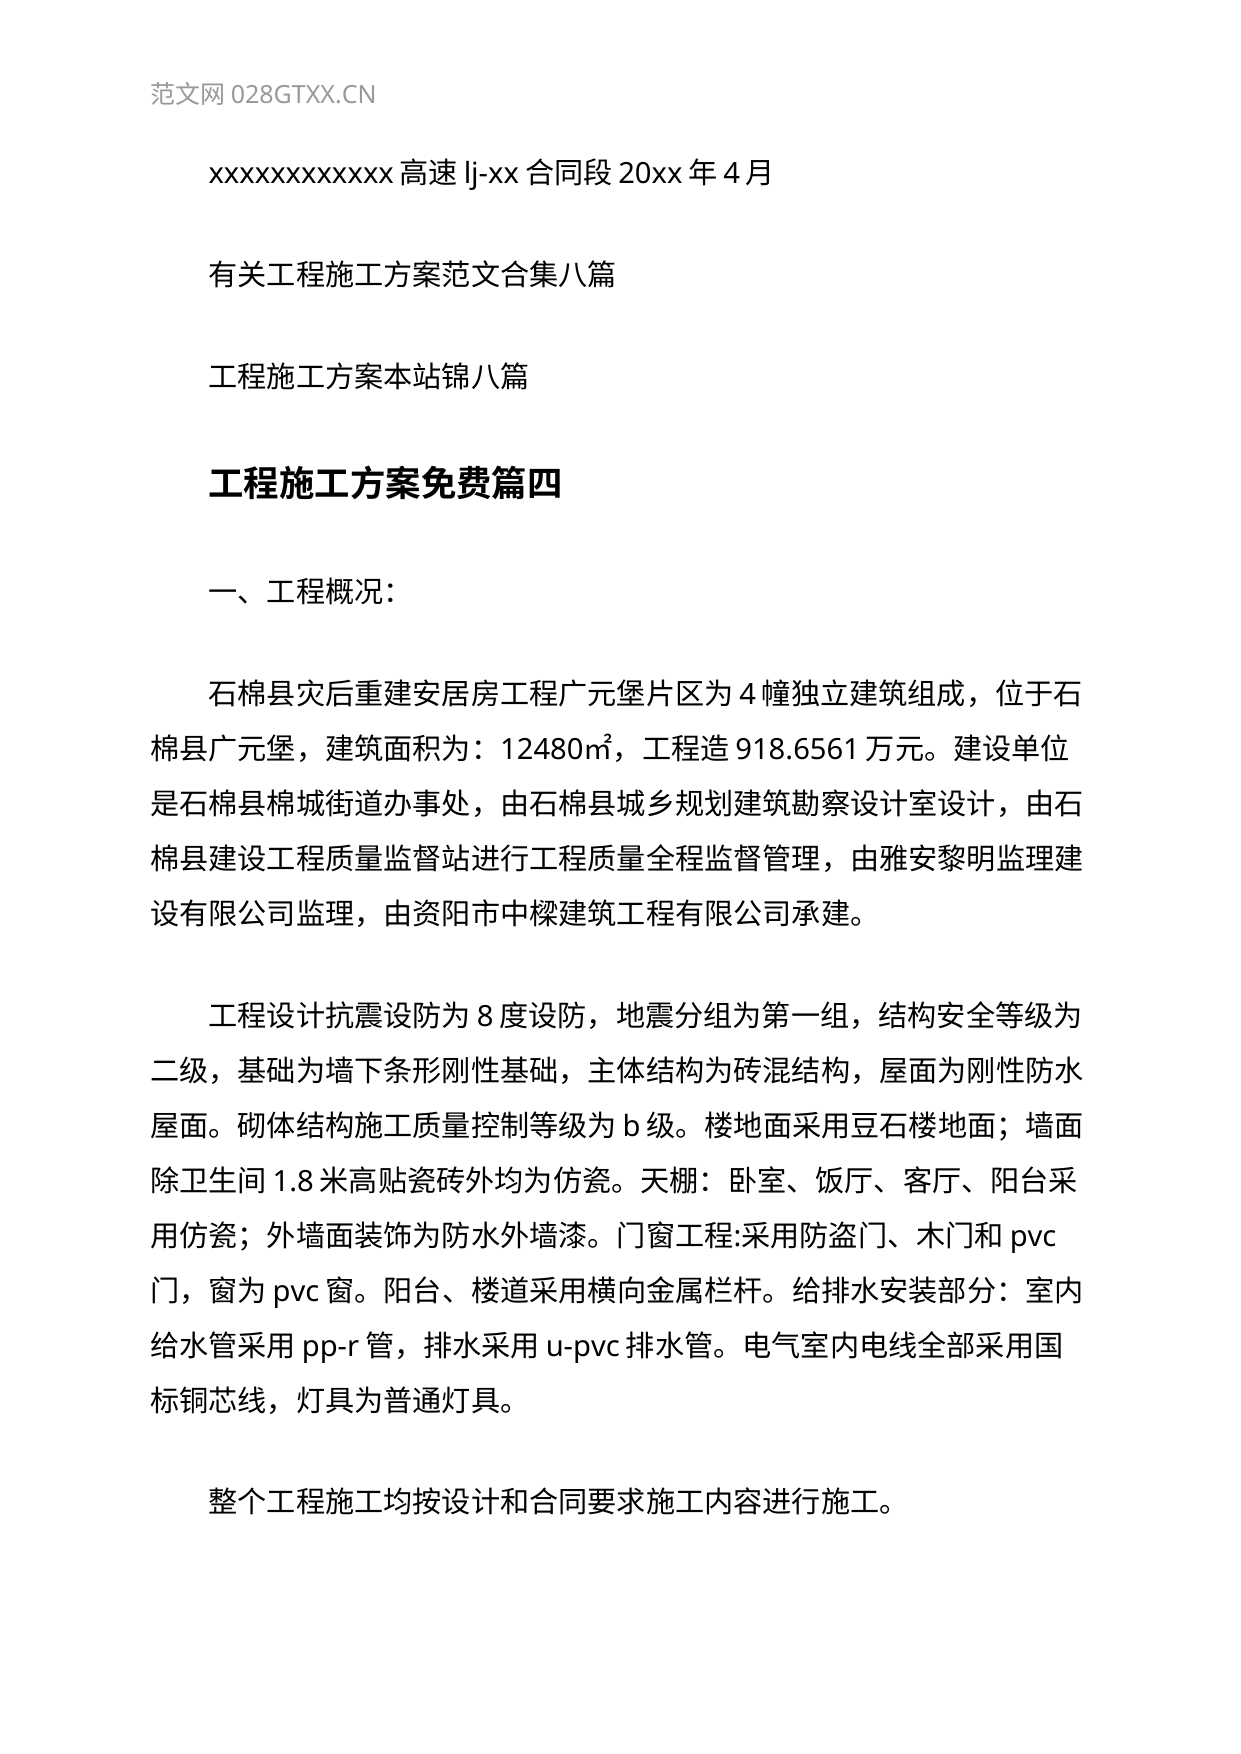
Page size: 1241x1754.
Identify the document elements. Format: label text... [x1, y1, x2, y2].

text 整个工程施工均按设计和合同要求施工内容进行施工。 [150, 1479, 1090, 1521]
text 石棉县灾后重建安居房工程广元堡片区为4幢独立建筑组成，位于石棉县广元堡，建筑面积为：12480㎡，工程造918.6561万元。建设单位是石棉县棉城街道办事处，由石棉县城乡规划建筑勘察设计室设计，由石棉县建设工程质量监督站进行工程质量全程监督管理，由雅安黎明监理建设有限公司监理，由资阳市中樑建筑工程有限公司承建。 [150, 671, 1090, 933]
text 工程设计抗震设防为8度设防，地震分组为第一组，结构安全等级为二级，基础为墙下条形刚性基础，主体结构为砖混结构，屋面为刚性防水屋面。砌体结构施工质量控制等级为b级。楼地面采用豆石楼地面；墙面除卫生间1.8米高贴瓷砖外均为仿瓷。天棚：卧室、饭厅、客厅、阳台采用仿瓷；外墙面装饰为防水外墙漆。门窗工程:采用防盗门、木门和pvc门，窗为pvc窗。阳台、楼道采用横向金属栏杆。给排水安装部分：室内给水管采用pp-r管，排水采用u-pvc排水管。电气室内电线全部采用国标铜芯线，灯具为普通灯具。 [150, 992, 1090, 1419]
text 工程施工方案本站锦八篇 [150, 354, 1090, 396]
text xxxxxxxxxxxx高速lj-xx合同段20xx年4月 [150, 150, 1090, 192]
text 有关工程施工方案范文合集八篇 [150, 252, 1090, 294]
text 工程施工方案免费篇四 [150, 456, 1090, 507]
text 一、工程概况： [150, 569, 1090, 611]
